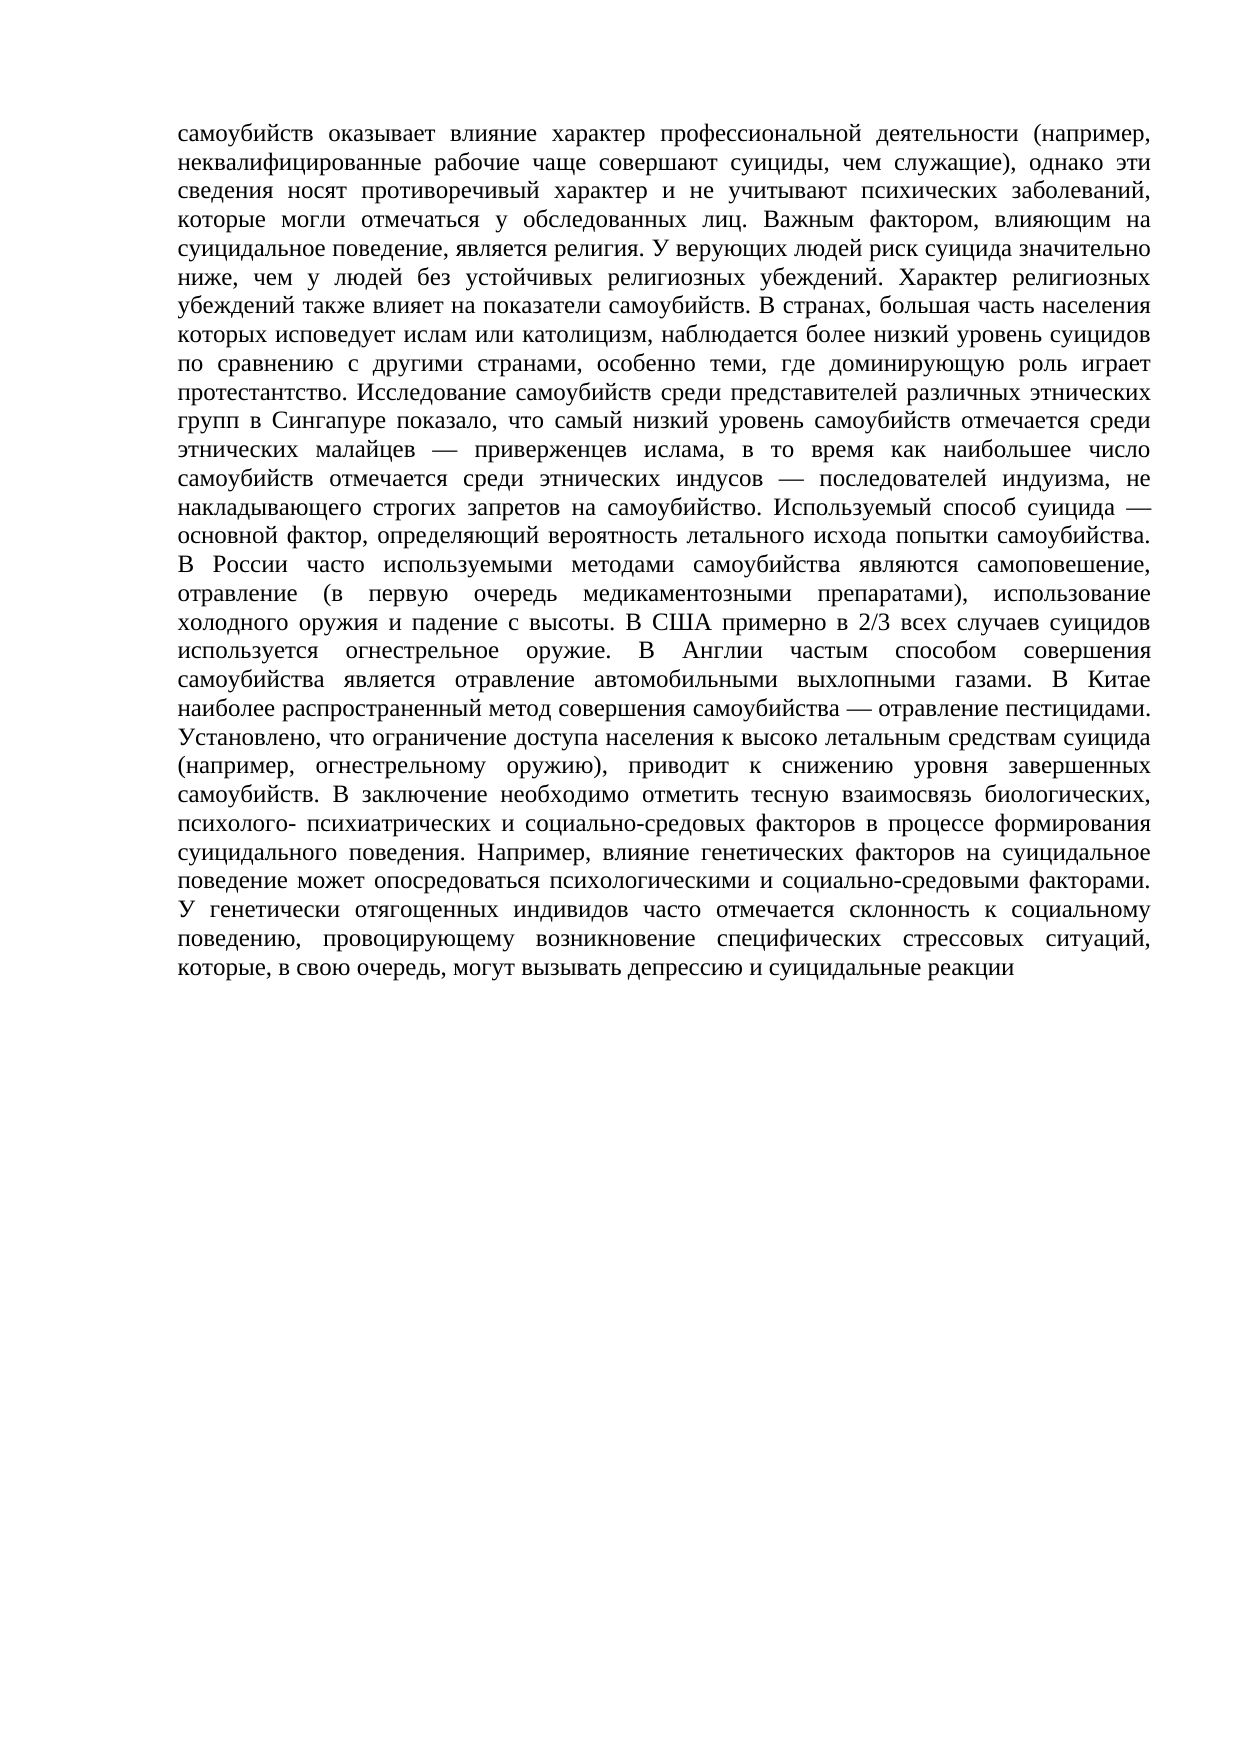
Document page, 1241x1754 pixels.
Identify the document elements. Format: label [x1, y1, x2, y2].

text [177, 118, 1152, 981]
